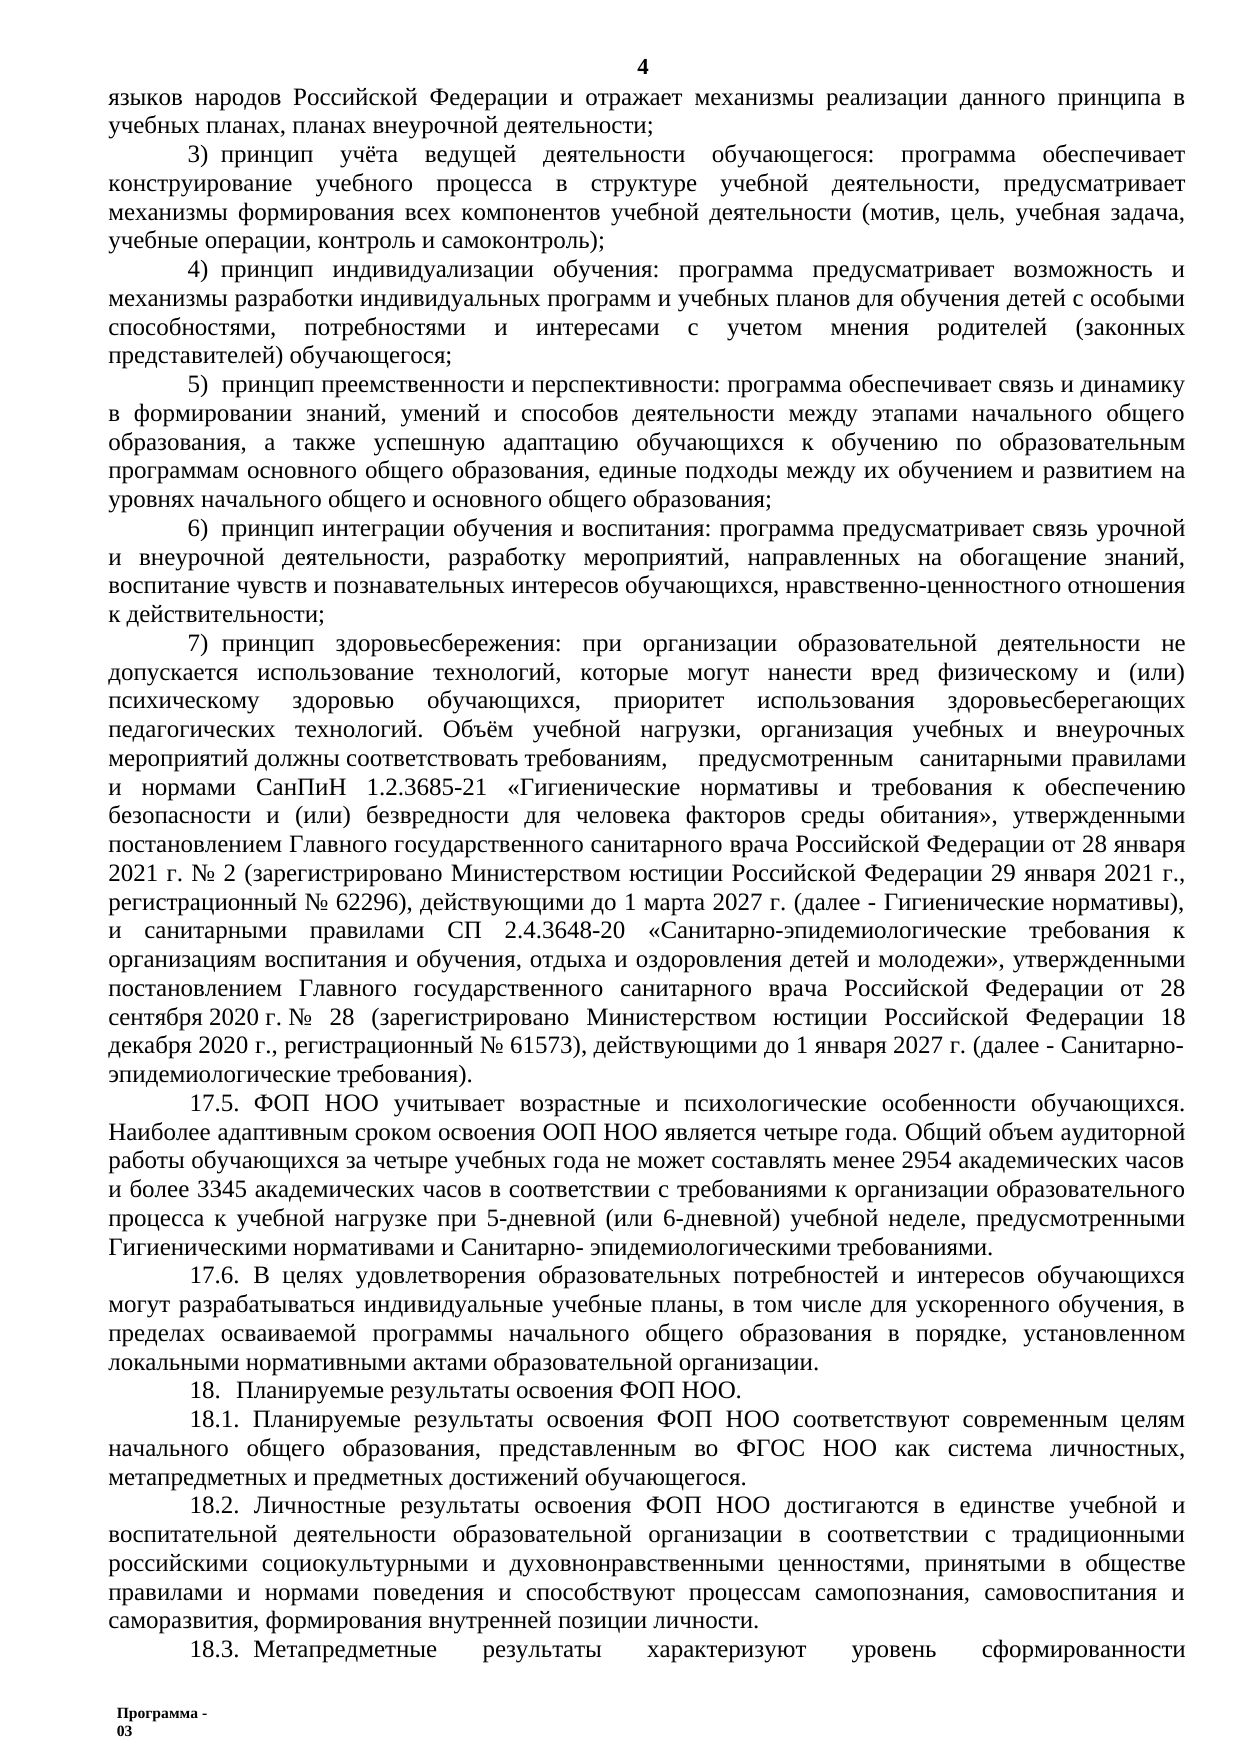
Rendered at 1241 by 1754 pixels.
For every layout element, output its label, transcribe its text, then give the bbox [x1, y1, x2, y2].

list принцип учёта ведущей деятельности обучающегося: программа обеспечивает конструирование учебного процесса в структуре учебной деятельности, предусматривает механизмы формирования всех компонентов учебной деятельности (мотив, цель, учебная задача, учебные операции, контроль и самоконтроль); [108, 139, 1186, 254]
list В целях удовлетворения образовательных потребностей и интересов обучающихся могут разрабатываться индивидуальные учебные планы, в том числе для ускоренного обучения, в пределах осваиваемой программы начального общего образования в порядке, установленном локальными нормативными актами образовательной организации. [108, 1261, 1186, 1376]
list Планируемые результаты освоения ФОП НОО. [108, 1376, 1186, 1404]
list ФОП НОО учитывает возрастные и психологические особенности обучающихся. Наиболее адаптивным сроком освоения ООП НОО является четыре года. Общий объем аудиторной работы обучающихся за четыре учебных года не может составлять менее 2954 академических часов и более 3345 академических часов в соответствии с требованиями к организации образовательного процесса к учебной нагрузке при 5-дневной (или 6-дневной) учебной неделе, предусмотренными Гигиеническими нормативами и Санитарно- эпидемиологическими требованиями. [108, 1088, 1186, 1261]
list Личностные результаты освоения ФОП НОО достигаются в единстве учебной и воспитательной деятельности образовательной организации в соответствии с традиционными российскими социокультурными и духовнонравственными ценностями, принятыми в обществе правилами и нормами поведения и способствуют процессам самопознания, самовоспитания и саморазвития, формирования внутренней позиции личности. [108, 1491, 1186, 1634]
list принцип здоровьесбережения: при организации образовательной деятельности не допускается использование технологий, которые могут нанести вред физическому и (или) психическому здоровью обучающихся, приоритет использования здоровьесберегающих педагогических технологий. Объём учебной нагрузки, организация учебных и внеурочных мероприятий должны соответствовать требованиям, предусмотренным санитарными правилами и нормами СанПиН 1.2.3685-21 «Гигиенические нормативы и требования к обеспечению безопасности и (или) безвредности для человека факторов среды обитания», утвержденными постановлением Главного государственного санитарного врача Российской Федерации от 28 января 2021 г. № 2 (зарегистрировано Министерством юстиции Российской Федерации 29 января 2021 г., регистрационный № 62296), действующими до 1 марта 2027 г. (далее - Гигиенические нормативы), и санитарными правилами СП 2.4.3648-20 «Санитарно-эпидемиологические требования к организациям воспитания и обучения, отдыха и оздоровления детей и молодежи», утвержденными постановлением Главного государственного санитарного врача Российской Федерации от 28 сентября 2020 г. № 28 (зарегистрировано Министерством юстиции Российской Федерации 18 декабря 2020 г., регистрационный № 61573), действующими до 1 января 2027 г. (далее - Санитарно-эпидемиологические требования). [108, 628, 1186, 1088]
list Планируемые результаты освоения ФОП НОО соответствуют современным целям начального общего образования, представленным во ФГОС НОО как система личностных, метапредметных и предметных достижений обучающегося. [108, 1404, 1186, 1491]
list принцип индивидуализации обучения: программа предусматривает возможность и механизмы разработки индивидуальных программ и учебных планов для обучения детей с особыми способностями, потребностями и интересами с учетом мнения родителей (законных представителей) обучающегося; [108, 254, 1186, 369]
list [108, 1634, 1186, 1663]
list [108, 82, 1186, 139]
list принцип интеграции обучения и воспитания: программа предусматривает связь урочной и внеурочной деятельности, разработку мероприятий, направленных на обогащение знаний, воспитание чувств и познавательных интересов обучающихся, нравственно-ценностного отношения к действительности; [108, 513, 1186, 628]
list принцип преемственности и перспективности: программа обеспечивает связь и динамику в формировании знаний, умений и способов деятельности между этапами начального общего образования, а также успешную адаптацию обучающихся к обучению по образовательным программам основного общего образования, единые подходы между их обучением и развитием на уровнях начального общего и основного общего образования; [108, 369, 1186, 513]
